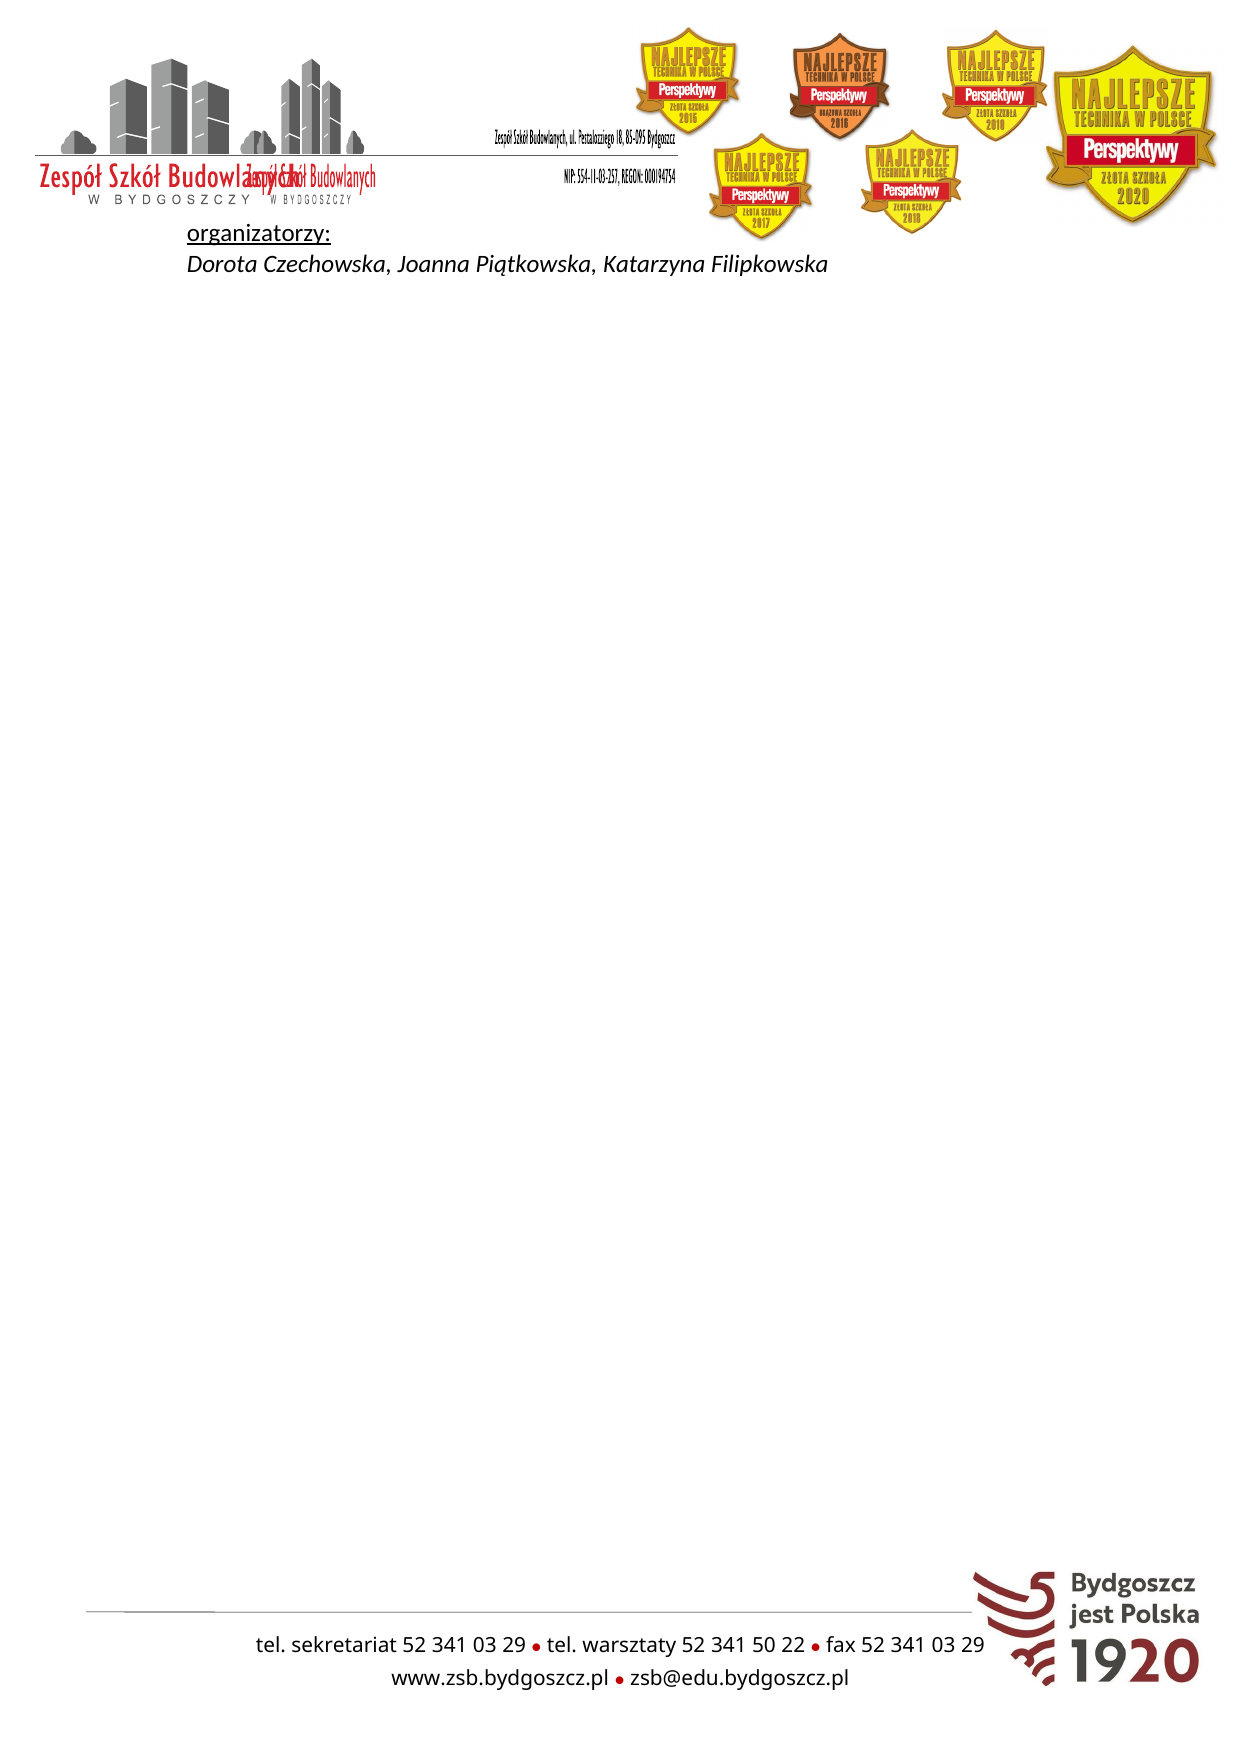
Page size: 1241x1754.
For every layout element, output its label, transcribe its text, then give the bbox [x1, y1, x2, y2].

picture [632, 23, 1224, 227]
text Dorota Czechowska, Joanna Piątkowska, Katarzyna Filipkowska [187, 248, 1074, 278]
text organizatorzy: [187, 148, 1074, 248]
picture [971, 1565, 1205, 1691]
